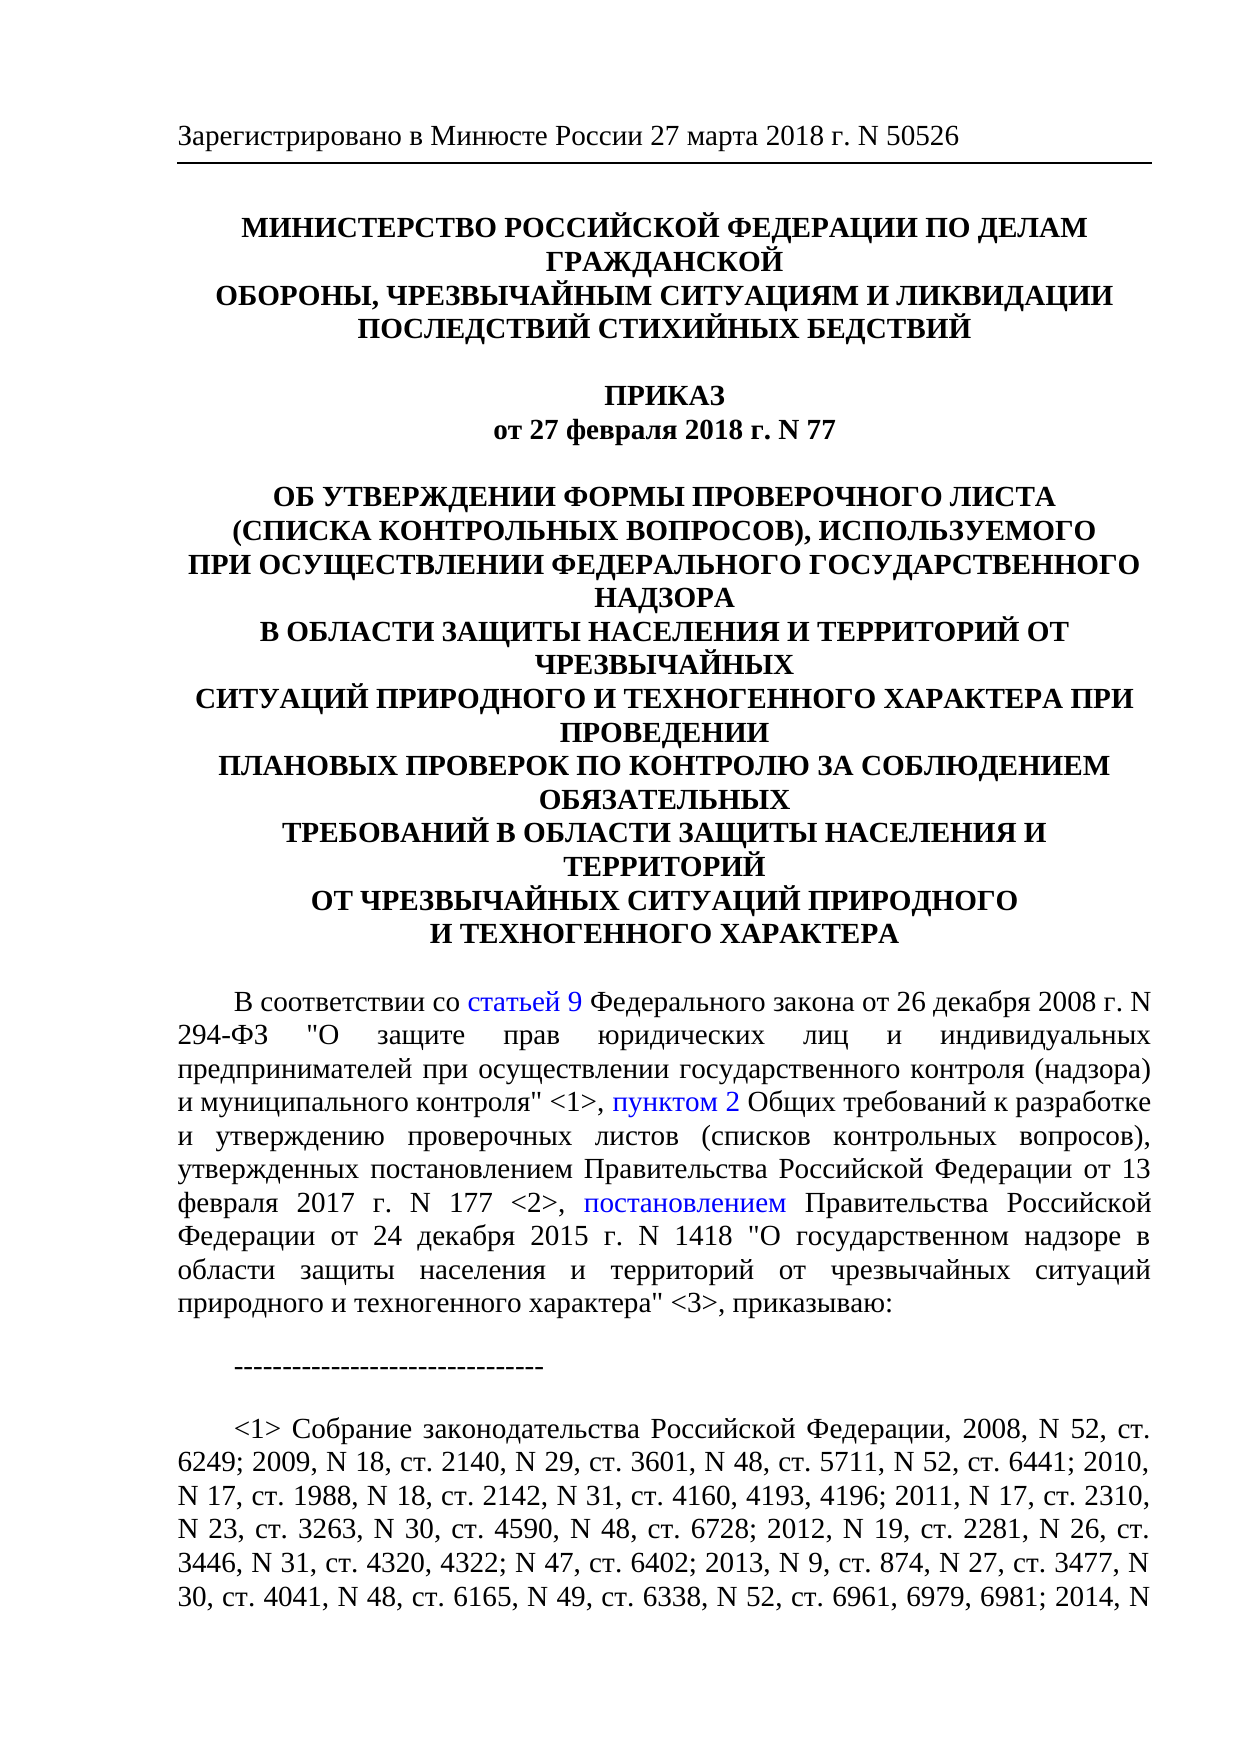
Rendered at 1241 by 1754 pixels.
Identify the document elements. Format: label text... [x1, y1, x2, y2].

text Зарегистрировано в Минюсте России 27 марта 2018 г. N 50526 [177, 118, 1152, 152]
text ОТ ЧРЕЗВЫЧАЙНЫХ СИТУАЦИЙ ПРИРОДНОГО [177, 883, 1152, 916]
text СИТУАЦИЙ ПРИРОДНОГО И ТЕХНОГЕННОГО ХАРАКТЕРА ПРИ ПРОВЕДЕНИИ [177, 681, 1152, 748]
text МИНИСТЕРСТВО РОССИЙСКОЙ ФЕДЕРАЦИИ ПО ДЕЛАМ ГРАЖДАНСКОЙ [177, 210, 1152, 277]
text ПРИКАЗ [177, 378, 1152, 412]
text ОБОРОНЫ, ЧРЕЗВЫЧАЙНЫМ СИТУАЦИЯМ И ЛИКВИДАЦИИ [177, 278, 1152, 311]
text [177, 1411, 1152, 1612]
text ПЛАНОВЫХ ПРОВЕРОК ПО КОНТРОЛЮ ЗА СОБЛЮДЕНИЕМ ОБЯЗАТЕЛЬНЫХ [177, 748, 1152, 815]
text В соответствии со статьей 9 Федерального закона от 26 декабря 2008 г. N 294-ФЗ "О защите прав юридических лиц и индивидуальных предпринимателей при осуществлении государственного контроля (надзора) и муниципального контроля" <1>, пунктом 2 Общих требований к разработке и утверждению проверочных листов (списков контрольных вопросов), утвержденных постановлением Правительства Российской Федерации от 13 февраля 2017 г. N 177 <2>, постановлением Правительства Российской Федерации от 24 декабря 2015 г. N 1418 "О государственном надзоре в области защиты населения и территорий от чрезвычайных ситуаций природного и техногенного характера" <3>, приказываю: [177, 984, 1152, 1319]
text ТРЕБОВАНИЙ В ОБЛАСТИ ЗАЩИТЫ НАСЕЛЕНИЯ И ТЕРРИТОРИЙ [177, 816, 1152, 883]
text -------------------------------- [177, 1348, 1152, 1382]
text ПОСЛЕДСТВИЙ СТИХИЙНЫХ БЕДСТВИЙ [177, 311, 1152, 345]
text (СПИСКА КОНТРОЛЬНЫХ ВОПРОСОВ), ИСПОЛЬЗУЕМОГО [177, 513, 1152, 547]
text ОБ УТВЕРЖДЕНИИ ФОРМЫ ПРОВЕРОЧНОГО ЛИСТА [177, 479, 1152, 513]
text от 27 февраля 2018 г. N 77 [177, 412, 1152, 446]
text ПРИ ОСУЩЕСТВЛЕНИИ ФЕДЕРАЛЬНОГО ГОСУДАРСТВЕННОГО НАДЗОРА [177, 547, 1152, 614]
text И ТЕХНОГЕННОГО ХАРАКТЕРА [177, 916, 1152, 950]
text В ОБЛАСТИ ЗАЩИТЫ НАСЕЛЕНИЯ И ТЕРРИТОРИЙ ОТ ЧРЕЗВЫЧАЙНЫХ [177, 614, 1152, 681]
